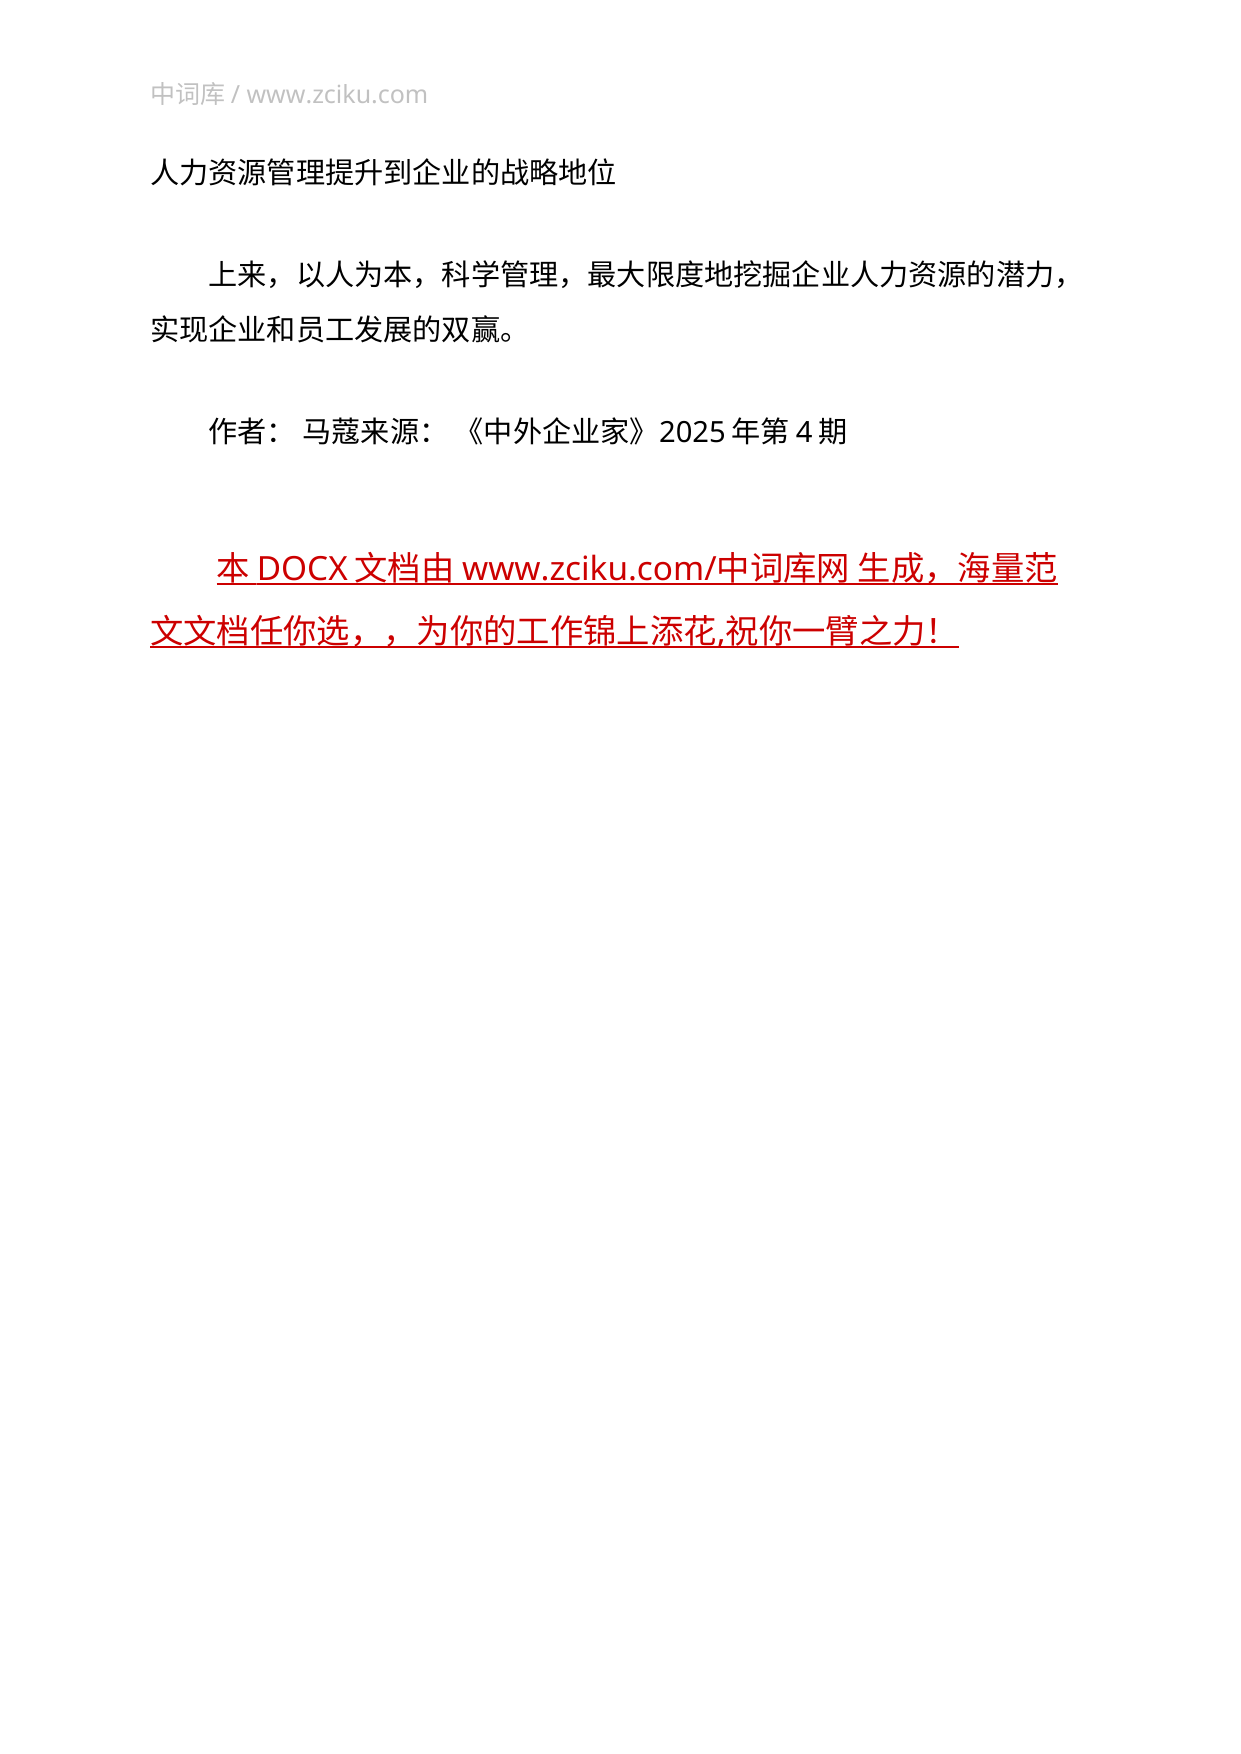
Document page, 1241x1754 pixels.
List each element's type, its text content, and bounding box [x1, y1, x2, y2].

text 作者： 马蔻来源： 《中外企业家》2025年第4期 [150, 408, 1090, 451]
text 上来，以人为本，科学管理，最大限度地挖掘企业人力资源的潜力，实现企业和员工发展的双赢。 [150, 252, 1090, 349]
text 本DOCX文档由 www.zciku.com/中词库网 生成，海量范文文档任你选，，为你的工作锦上添花,祝你一臂之力！ [150, 542, 1090, 653]
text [150, 150, 1090, 192]
